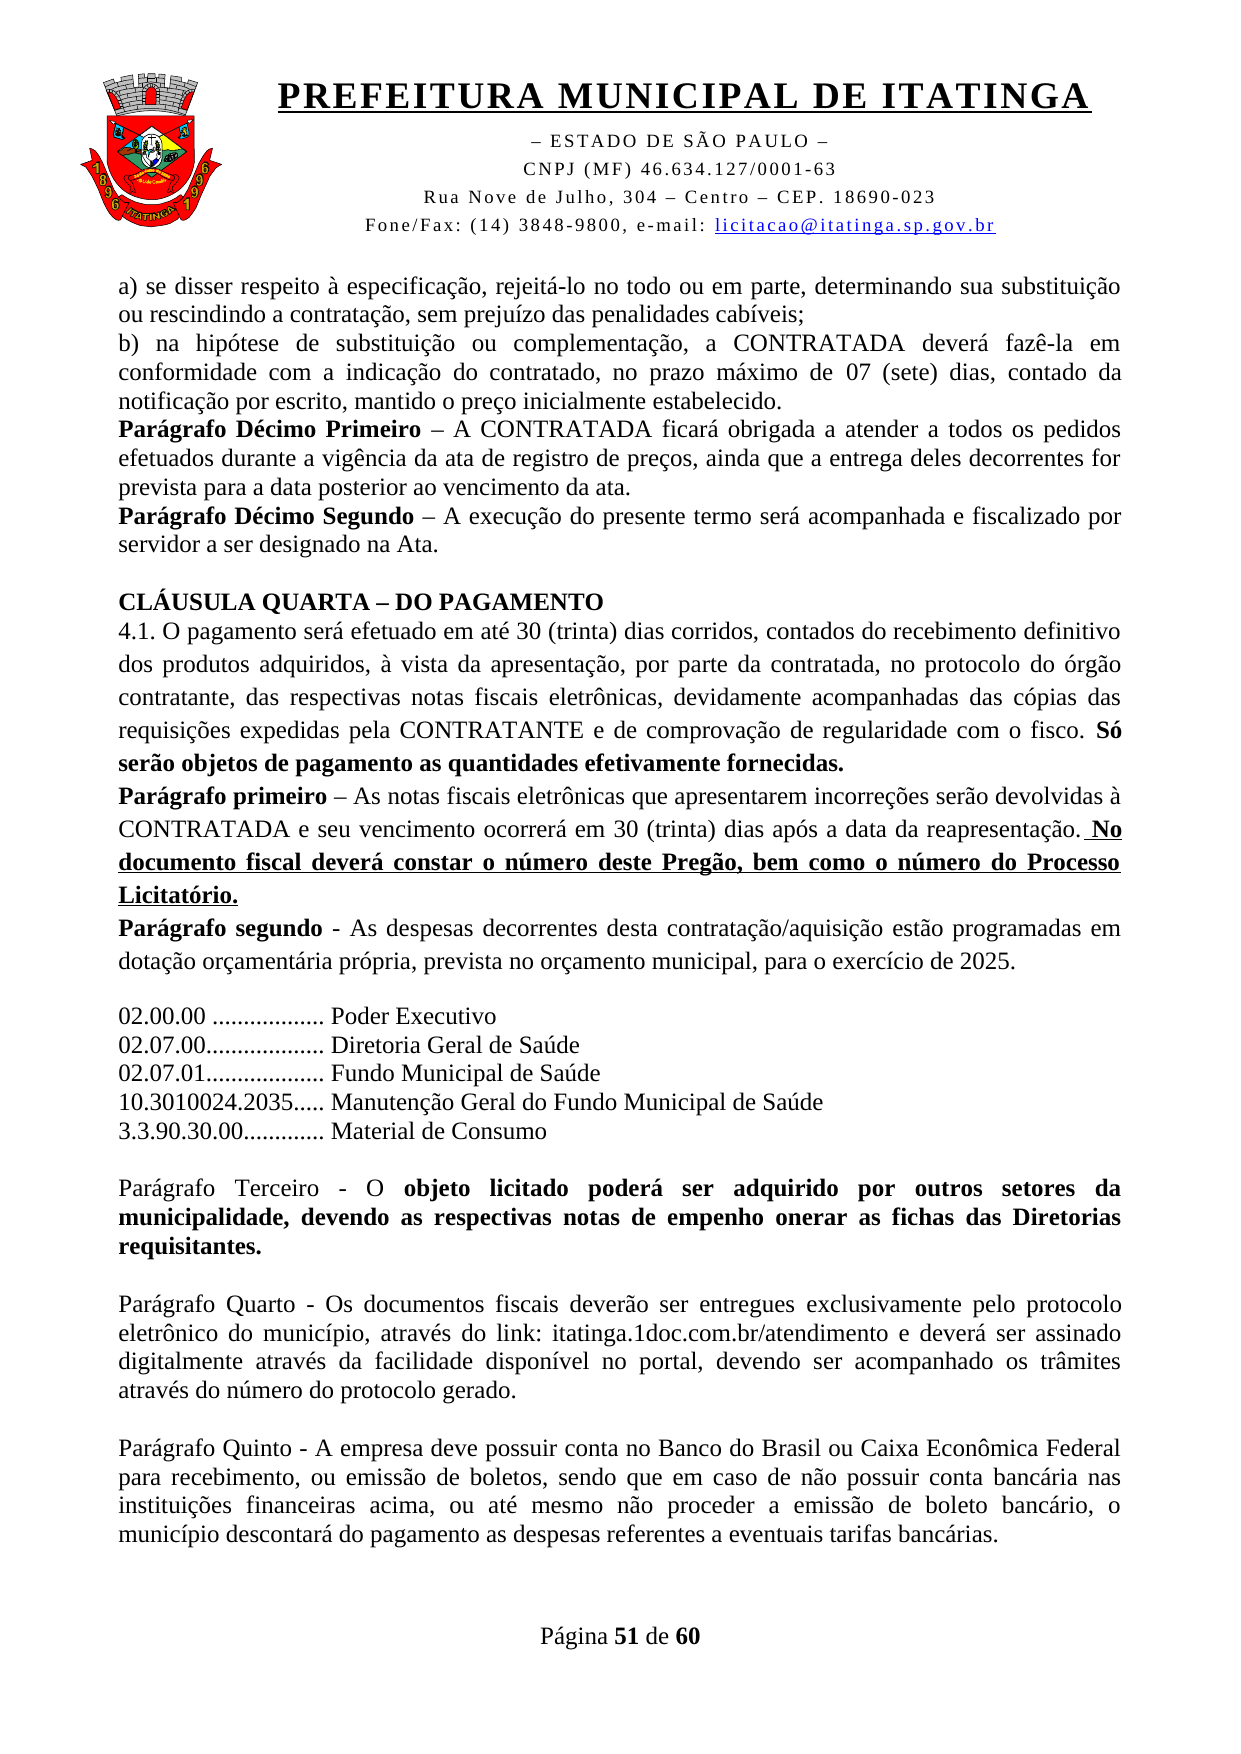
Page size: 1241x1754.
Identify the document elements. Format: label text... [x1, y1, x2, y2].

text a) se disser respeito à especificação, rejeitá-lo no todo ou em parte, determinando sua substituição ou rescindindo a contratação, sem prejuízo das penalidades cabíveis; [118, 271, 1122, 328]
text Parágrafo Quarto - Os documentos fiscais deverão ser entregues exclusivamente pelo protocolo eletrônico do município, através do link: itatinga.1doc.com.br/atendimento e deverá ser assinado digitalmente através da facilidade disponível no portal, devendo ser acompanhado os trâmites através do número do protocolo gerado. [118, 1289, 1122, 1404]
text 02.07.01................... Fundo Municipal de Saúde [118, 1058, 1122, 1087]
text 02.07.00................... Diretoria Geral de Saúde [118, 1030, 1122, 1058]
text Parágrafo Décimo Segundo – A execução do presente termo será acompanhada e fiscalizado por servidor a ser designado na Ata. [118, 501, 1122, 558]
text Parágrafo segundo - As despesas decorrentes desta contratação/aquisição estão programadas em dotação orçamentária própria, prevista no orçamento municipal, para o exercício de 2025. [118, 913, 1122, 975]
text Parágrafo Terceiro - O objeto licitado poderá ser adquirido por outros setores da municipalidade, devendo as respectivas notas de empenho onerar as fichas das Diretorias requisitantes. [118, 1173, 1122, 1260]
text b) na hipótese de substituição ou complementação, a CONTRATADA deverá fazê-la em conformidade com a indicação do contratado, no prazo máximo de 07 (sete) dias, contado da notificação por escrito, mantido o preço inicialmente estabelecido. [118, 328, 1122, 414]
text 10.3010024.2035..... Manutenção Geral do Fundo Municipal de Saúde [118, 1087, 1122, 1116]
text Parágrafo Décimo Primeiro – A CONTRATADA ficará obrigada a atender a todos os pedidos efetuados durante a vigência da ata de registro de preços, ainda que a entrega deles decorrentes for prevista para a data posterior ao vencimento da ata. [118, 414, 1122, 501]
text Parágrafo Quinto - A empresa deve possuir conta no Banco do Brasil ou Caixa Econômica Federal para recebimento, ou emissão de boletos, sendo que em caso de não possuir conta bancária nas instituições financeiras acima, ou até mesmo não proceder a emissão de boleto bancário, o município descontará do pagamento as despesas referentes a eventuais tarifas bancárias. [118, 1433, 1122, 1548]
text Parágrafo primeiro – As notas fiscais eletrônicas que apresentarem incorreções serão devolvidas à CONTRATADA e seu vencimento ocorrerá em 30 (trinta) dias após a data da reapresentação. No documento fiscal deverá constar o número deste Pregão, bem como o número do Processo Licitatório. [118, 781, 1122, 909]
text 02.00.00 .................. Poder Executivo [118, 1001, 1122, 1030]
text 4.1. O pagamento será efetuado em até 30 (trinta) dias corridos, contados do recebimento definitivo dos produtos adquiridos, à vista da apresentação, por parte da contratada, no protocolo do órgão contratante, das respectivas notas fiscais eletrônicas, devidamente acompanhadas das cópias das requisições expedidas pela CONTRATANTE e de comprovação de regularidade com o fisco. Só serão objetos de pagamento as quantidades efetivamente fornecidas. [118, 616, 1122, 777]
text CLÁUSULA QUARTA – DO PAGAMENTO [118, 587, 1122, 616]
text 3.3.90.30.00............. Material de Consumo [118, 1116, 1122, 1145]
